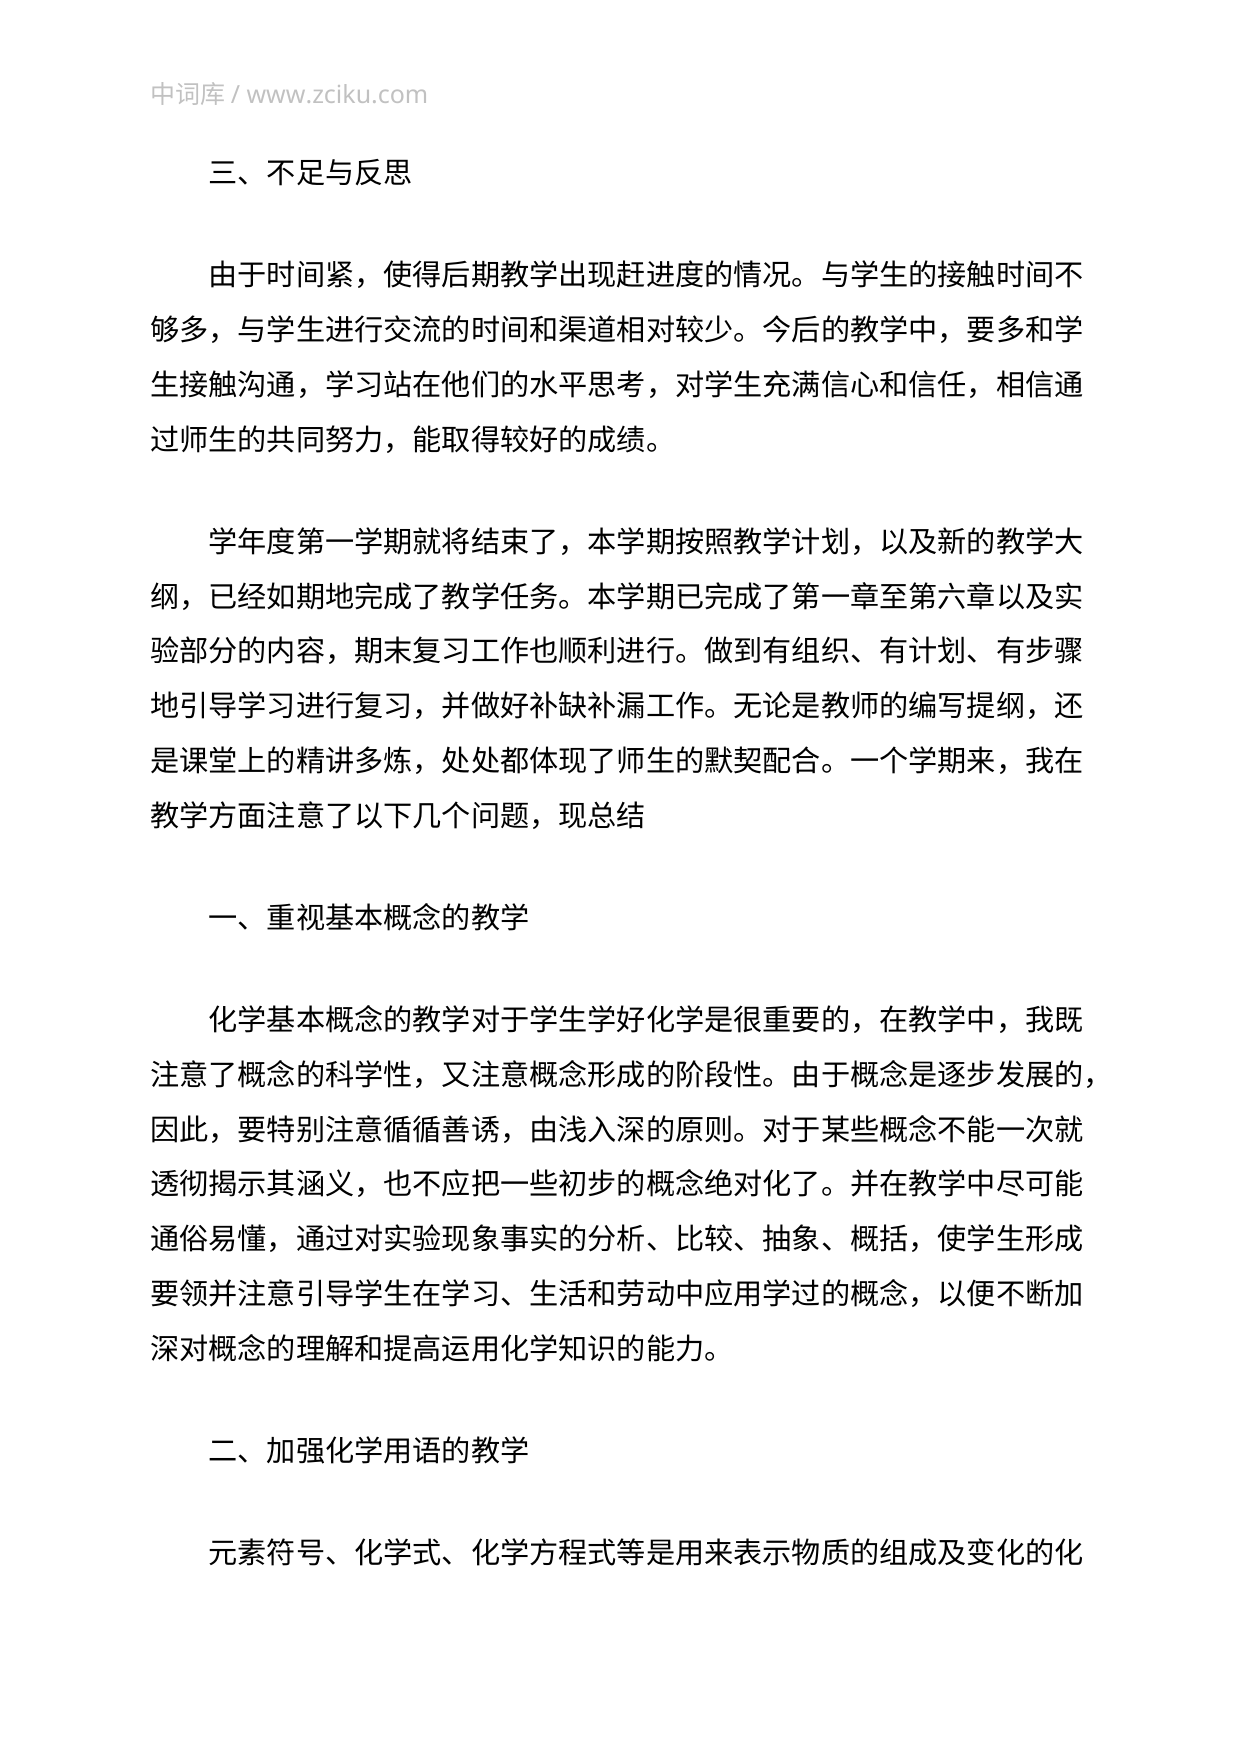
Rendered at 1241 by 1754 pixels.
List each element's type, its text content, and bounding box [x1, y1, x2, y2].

text 一、重视基本概念的教学 [150, 894, 1090, 937]
text 化学基本概念的教学对于学生学好化学是很重要的，在教学中，我既注意了概念的科学性，又注意概念形成的阶段性。由于概念是逐步发展的，因此，要特别注意循循善诱，由浅入深的原则。对于某些概念不能一次就透彻揭示其涵义，也不应把一些初步的概念绝对化了。并在教学中尽可能通俗易懂，通过对实验现象事实的分析、比较、抽象、概括，使学生形成要领并注意引导学生在学习、生活和劳动中应用学过的概念，以便不断加深对概念的理解和提高运用化学知识的能力。 [150, 996, 1090, 1368]
text 学年度第一学期就将结束了，本学期按照教学计划，以及新的教学大纲，已经如期地完成了教学任务。本学期已完成了第一章至第六章以及实验部分的内容，期末复习工作也顺利进行。做到有组织、有计划、有步骤地引导学习进行复习，并做好补缺补漏工作。无论是教师的编写提纲，还是课堂上的精讲多炼，处处都体现了师生的默契配合。一个学期来，我在教学方面注意了以下几个问题，现总结 [150, 518, 1090, 835]
text 三、不足与反思 [150, 150, 1090, 192]
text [150, 1529, 1090, 1571]
text 二、加强化学用语的教学 [150, 1427, 1090, 1470]
text 由于时间紧，使得后期教学出现赶进度的情况。与学生的接触时间不够多，与学生进行交流的时间和渠道相对较少。今后的教学中，要多和学生接触沟通，学习站在他们的水平思考，对学生充满信心和信任，相信通过师生的共同努力，能取得较好的成绩。 [150, 252, 1090, 459]
